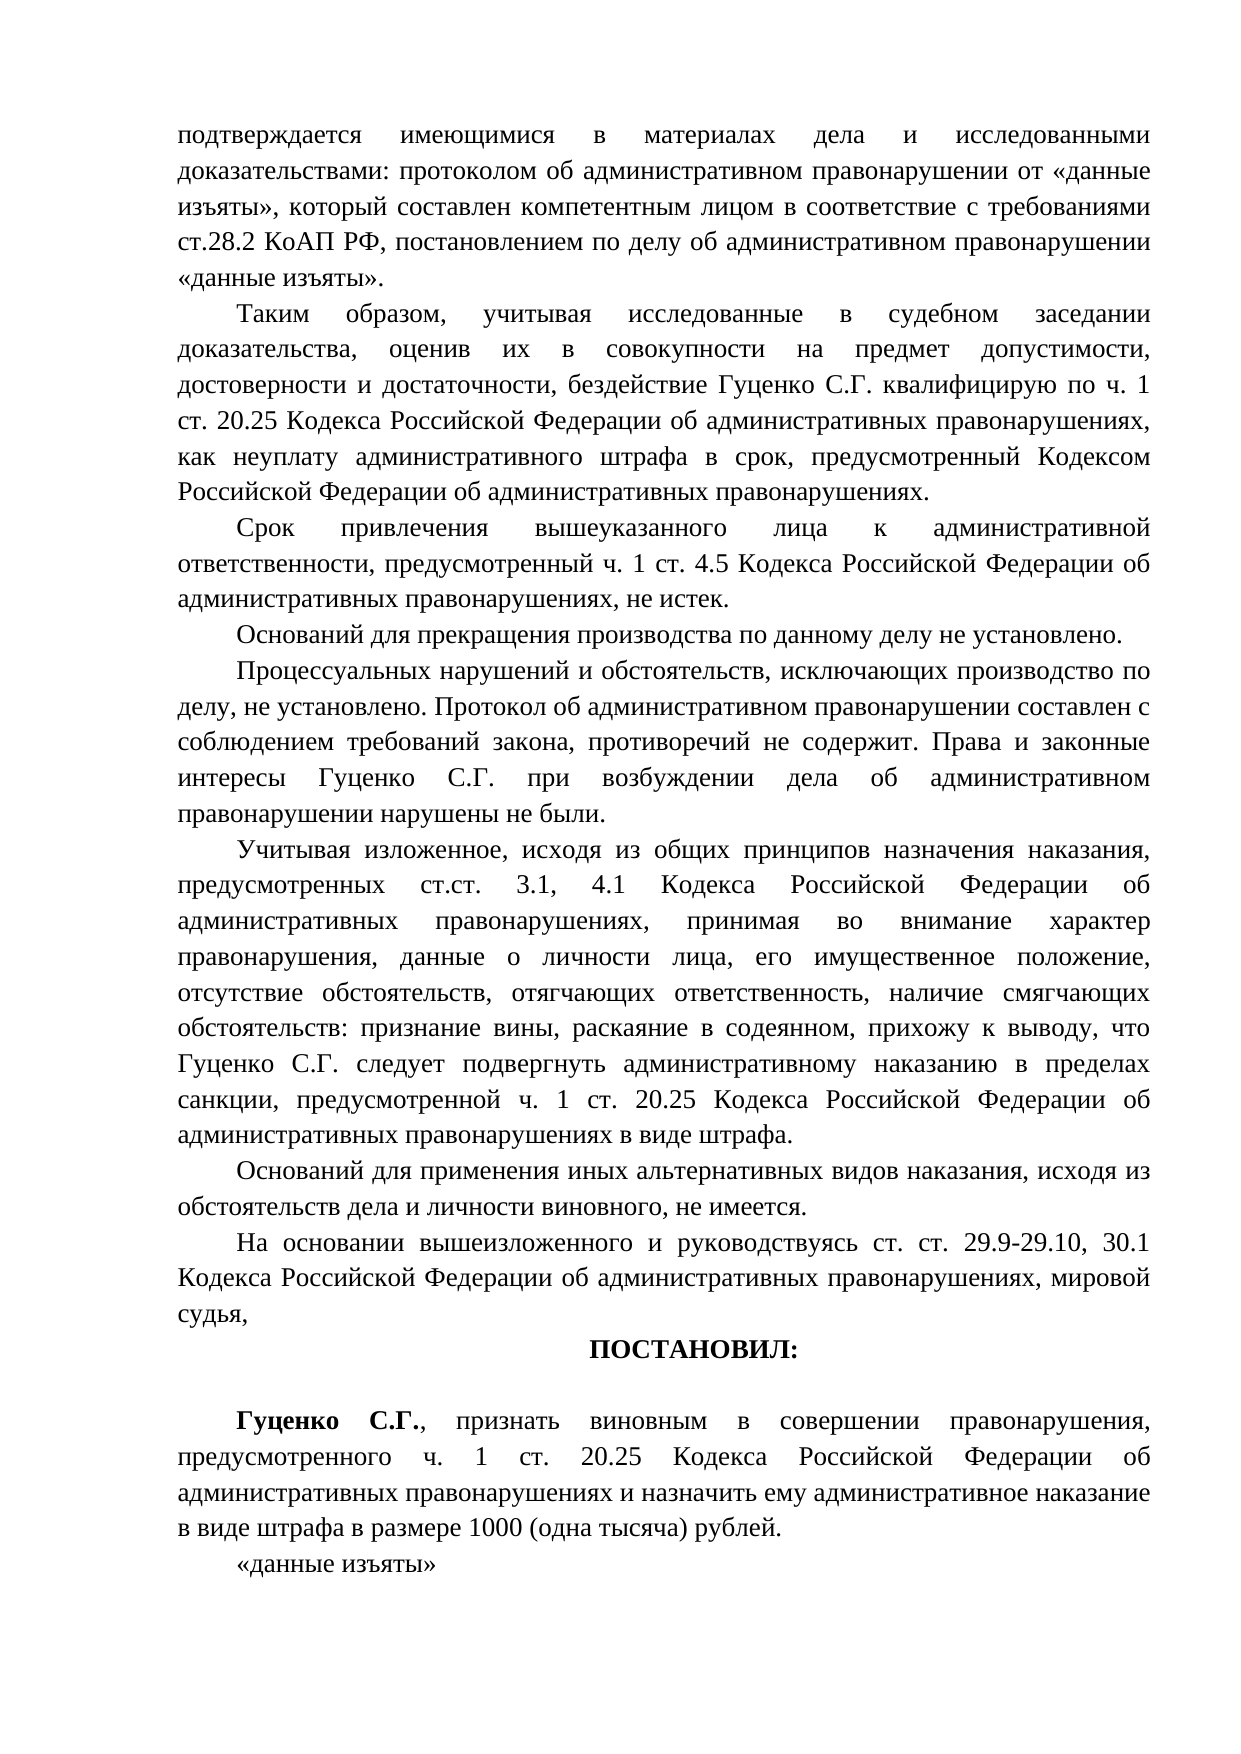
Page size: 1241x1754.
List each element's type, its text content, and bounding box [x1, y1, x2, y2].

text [177, 118, 1152, 292]
text Процессуальных нарушений и обстоятельств, исключающих производство по делу, не установлено. Протокол об административном правонарушении составлен с соблюдением требований закона, противоречий не содержит. Права и законные интересы Гуценко С.Г. при возбуждении дела об административном правонарушении нарушены не были. [177, 654, 1152, 828]
text На основании вышеизложенного и руководствуясь ст. ст. 29.9-29.10, 30.1 Кодекса Российской Федерации об административных правонарушениях, мировой судья, [177, 1226, 1152, 1328]
text Оснований для применения иных альтернативных видов наказания, исходя из обстоятельств дела и личности виновного, не имеется. [177, 1154, 1152, 1221]
text Оснований для прекращения производства по данному делу не установлено. [177, 618, 1152, 649]
text Гуценко С.Г., признать виновным в совершении правонарушения, предусмотренного ч. 1 ст. 20.25 Кодекса Российской Федерации об административных правонарушениях и назначить ему административное наказание в виде штрафа в размере 1000 (одна тысяча) рублей. [177, 1404, 1152, 1543]
text Таким образом, учитывая исследованные в судебном заседании доказательства, оценив их в совокупности на предмет допустимости, достоверности и достаточности, бездействие Гуценко С.Г. квалифицирую по ч. 1 ст. 20.25 Кодекса Российской Федерации об административных правонарушениях, как неуплату административного штрафа в срок, предусмотренный Кодексом Российской Федерации об административных правонарушениях. [177, 297, 1152, 507]
text ПОСТАНОВИЛ: [177, 1333, 1152, 1364]
text «данные изъяты» [177, 1547, 1152, 1578]
text Срок привлечения вышеуказанного лица к административной ответственности, предусмотренный ч. 1 ст. 4.5 Кодекса Российской Федерации об административных правонарушениях, не истек. [177, 511, 1152, 614]
text Учитывая изложенное, исходя из общих принципов назначения наказания, предусмотренных ст.ст. 3.1, 4.1 Кодекса Российской Федерации об административных правонарушениях, принимая во внимание характер правонарушения, данные о личности лица, его имущественное положение, отсутствие обстоятельств, отягчающих ответственность, наличие смягчающих обстоятельств: признание вины, раскаяние в содеянном, прихожу к выводу, что Гуценко С.Г. следует подвергнуть административному наказанию в пределах санкции, предусмотренной ч. 1 ст. 20.25 Кодекса Российской Федерации об административных правонарушениях в виде штрафа. [177, 833, 1152, 1150]
